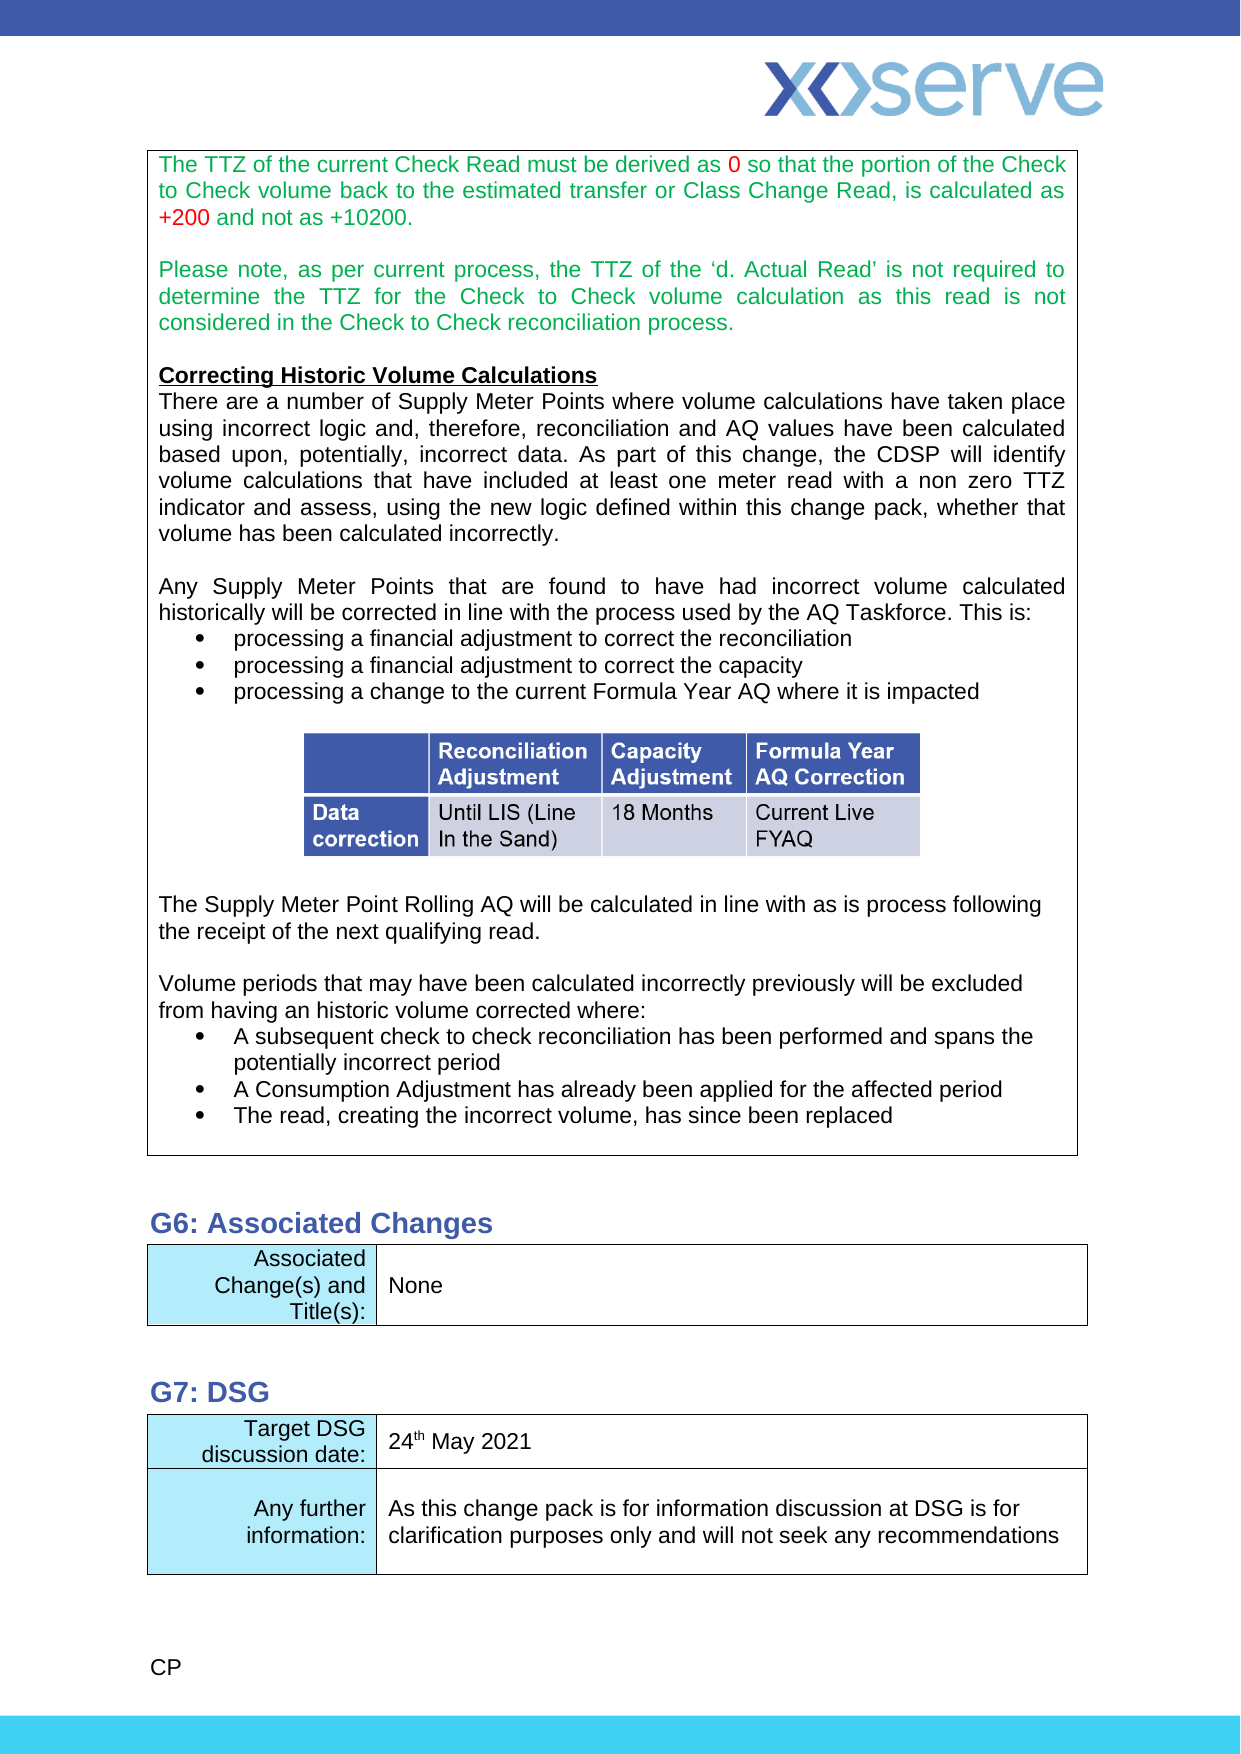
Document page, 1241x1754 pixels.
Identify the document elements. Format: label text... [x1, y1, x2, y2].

table_cell Any further information: [148, 1469, 376, 1574]
table_header 24th May 2021 [377, 1415, 1087, 1468]
table_header Target DSG discussion date: [148, 1415, 376, 1468]
table_cell As this change pack is for information discussion at DSG is for clarification purposes only and will not seek any recommendations [377, 1469, 1087, 1574]
subtitle G6: Associated Changes [150, 1206, 1090, 1239]
picture [302, 730, 923, 865]
table_header None [377, 1245, 1087, 1324]
table_header Associated Change(s) and Title(s): [148, 1245, 376, 1324]
picture [764, 62, 1104, 116]
subtitle G7: DSG [150, 1376, 1090, 1409]
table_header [148, 151, 1077, 1155]
